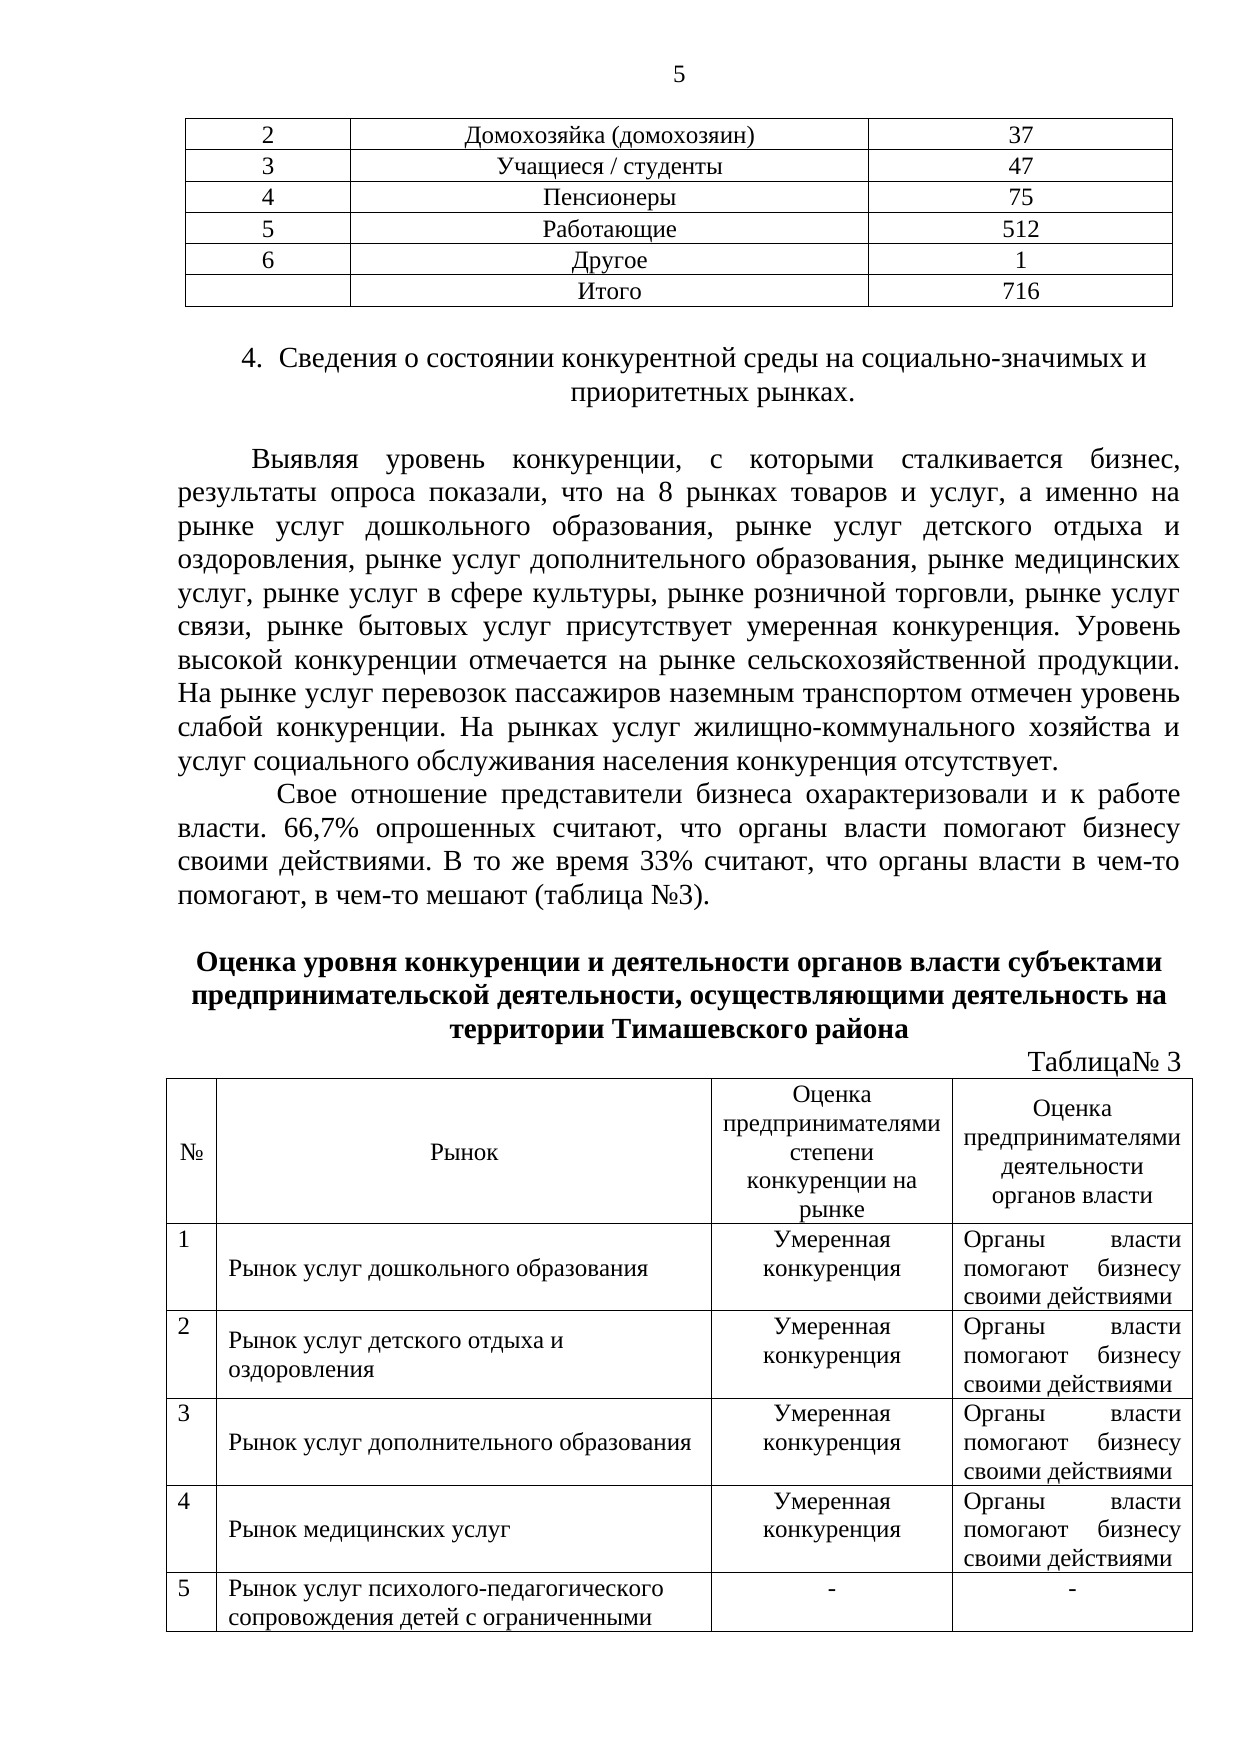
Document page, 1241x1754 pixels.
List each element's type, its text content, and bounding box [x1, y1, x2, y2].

table_cell Умеренная конкуренция [712, 1224, 952, 1310]
table_cell Умеренная конкуренция [712, 1311, 952, 1397]
table_cell Органы власти помогают бизнесу своими действиями [953, 1311, 1192, 1397]
table_cell Умеренная конкуренция [712, 1399, 952, 1485]
table_cell 1 [167, 1224, 216, 1310]
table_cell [217, 1573, 711, 1631]
table_cell 4 [186, 182, 350, 212]
text Свое отношение представители бизнеса охарактеризовали и к работе власти. 66,7% опрошенных считают, что органы власти помогают бизнесу своими действиями. В то же время 33% считают, что органы власти в чем-то помогают, в чем-то мешают (таблица №3). [177, 776, 1181, 910]
table_cell Домохозяйка (домохозяин) [351, 119, 868, 149]
table_cell Органы власти помогают бизнесу своими действиями [953, 1486, 1192, 1572]
table_header № [167, 1079, 216, 1223]
text Выявляя уровень конкуренции, с которыми сталкивается бизнес, результаты опроса показали, что на 8 рынках товаров и услуг, а именно на рынке услуг дошкольного образования, рынке услуг детского отдыха и оздоровления, рынке услуг дополнительного образования, рынке медицинских услуг, рынке услуг в сфере культуры, рынке розничной торговли, рынке услуг связи, рынке бытовых услуг присутствует умеренная конкуренция. Уровень высокой конкуренции отмечается на рынке сельскохозяйственной продукции. На рынке услуг перевозок пассажиров наземным транспортом отмечен уровень слабой конкуренции. На рынках услуг жилищно-коммунального хозяйства и услуг социального обслуживания населения конкуренция отсутствует. [177, 441, 1181, 776]
table_cell 6 [186, 244, 350, 274]
table_cell Учащиеся / студенты [351, 150, 868, 181]
table_header Оценка предпринимателями деятельности органов власти [953, 1079, 1192, 1223]
table_cell - [712, 1573, 952, 1631]
table_cell Итого [351, 275, 868, 306]
table_cell Рынок услуг дошкольного образования [217, 1224, 711, 1310]
table_cell 3 [186, 150, 350, 181]
table_header Оценка предпринимателями степени конкуренции на рынке [712, 1079, 952, 1223]
table_cell 2 [186, 119, 350, 149]
table_cell Органы власти помогают бизнесу своими действиями [953, 1399, 1192, 1485]
table_cell Рынок услуг дополнительного образования [217, 1399, 711, 1485]
table_cell 75 [869, 182, 1172, 212]
table_cell 5 [167, 1573, 216, 1631]
table_cell 512 [869, 213, 1172, 243]
table_cell Умеренная конкуренция [712, 1486, 952, 1572]
table_cell 37 [869, 119, 1172, 149]
table_cell 1 [869, 244, 1172, 274]
table_cell Органы власти помогают бизнесу своими действиями [953, 1224, 1192, 1310]
table_cell Работающие [351, 213, 868, 243]
table_cell 3 [167, 1399, 216, 1485]
list Сведения о состоянии конкурентной среды на социально-значимых и [207, 340, 1181, 374]
table_cell 4 [167, 1486, 216, 1572]
table_cell 716 [869, 275, 1172, 306]
text Оценка уровня конкуренции и деятельности органов власти субъектами предпринимательской деятельности, осуществляющими деятельность на территории Тимашевского района [177, 944, 1181, 1044]
table_cell Пенсионеры [351, 182, 868, 212]
table_cell Рынок услуг детского отдыха и оздоровления [217, 1311, 711, 1397]
table_cell Рынок медицинских услуг [217, 1486, 711, 1572]
table_cell - [953, 1573, 1192, 1631]
table_cell Другое [351, 244, 868, 274]
table_cell 2 [167, 1311, 216, 1397]
table_header Рынок [217, 1079, 711, 1223]
text Таблица№ 3 [177, 1044, 1181, 1078]
table_cell 5 [186, 213, 350, 243]
list приоритетных рынках. [244, 374, 1181, 407]
table_cell [186, 275, 350, 306]
table_cell 47 [869, 150, 1172, 181]
